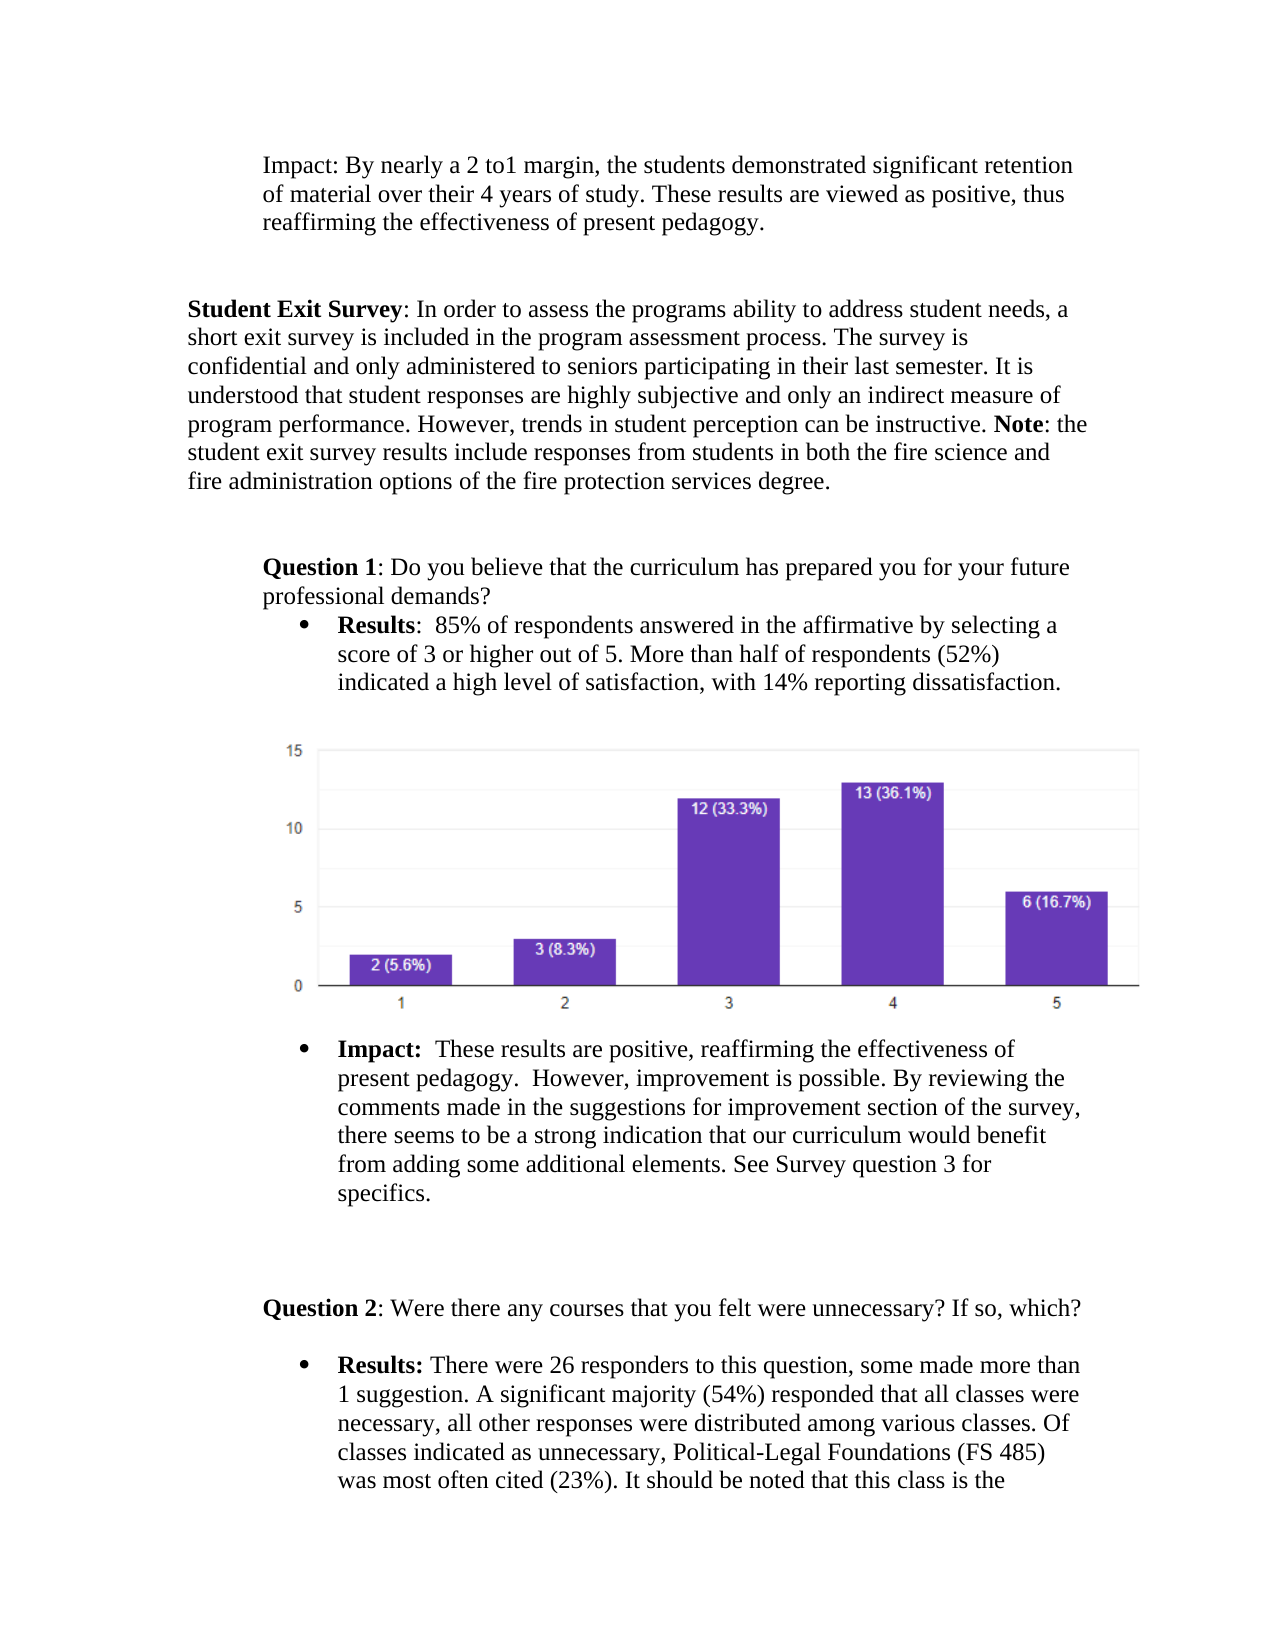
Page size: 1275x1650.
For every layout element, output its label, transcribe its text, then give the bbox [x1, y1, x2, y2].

text Student Exit Survey: In order to assess the programs ability to address student needs, a short exit survey is included in the program assessment process. The survey is confidential and only administered to seniors participating in their last semester. It is understood that student responses are highly subjective and only an indirect measure of program performance. However, trends in student perception can be instructive. Note: the student exit survey results include responses from students in both the fire science and fire administration options of the fire protection services degree. [187, 294, 1087, 495]
picture [262, 696, 1163, 1035]
text Question 1: Do you believe that the curriculum has prepared you for your future professional demands? [262, 552, 1087, 610]
list Results: 85% of respondents answered in the affirmative by selecting a score of 3 or higher out of 5. More than half of respondents (52%) indicated a high level of satisfaction, with 14% reporting dissatisfaction. [300, 610, 1087, 696]
list Impact: These results are positive, reaffirming the effectiveness of present pedagogy. However, improvement is possible. By reviewing the comments made in the suggestions for improvement section of the survey, there seems to be a strong indication that our curriculum would benefit from adding some additional elements. See Survey question 3 for specifics. [300, 1035, 1087, 1207]
text Question 2: Were there any courses that you felt were unnecessary? If so, which? [262, 1293, 1087, 1322]
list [300, 1351, 1087, 1494]
text Impact: By nearly a 2 to1 margin, the students demonstrated significant retention of material over their 4 years of study. These results are viewed as positive, thus reaffirming the effectiveness of present pedagogy. [262, 150, 1087, 236]
